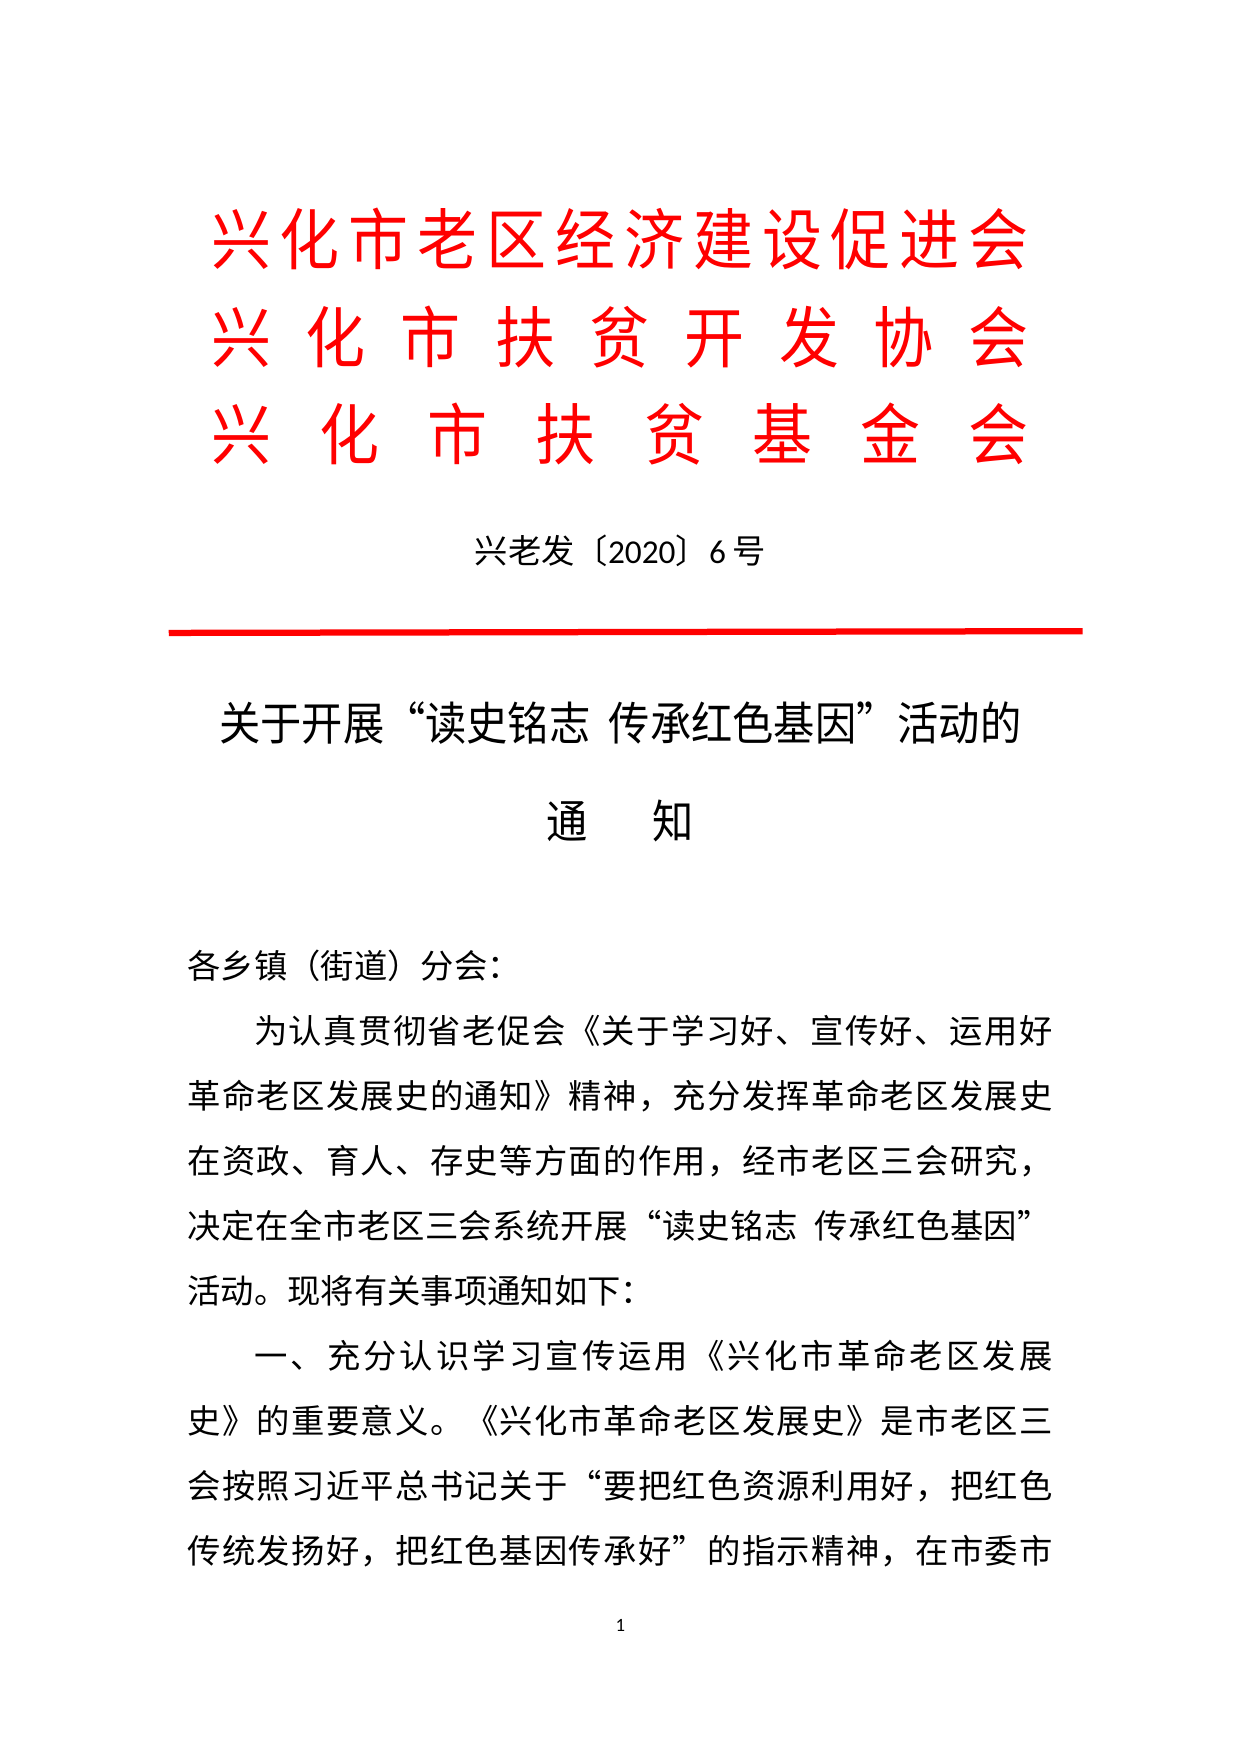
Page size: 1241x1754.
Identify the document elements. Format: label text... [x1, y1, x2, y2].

text 兴化市老区经济建设促进会 [211, 187, 1029, 284]
text 为认真贯彻省老促会《关于学习好、宣传好、运用好革命老区发展史的通知》精神，充分发挥革命老区发展史在资政、育人、存史等方面的作用，经市老区三会研究，决定在全市老区三会系统开展“读史铭志 传承红色基因”活动。现将有关事项通知如下： [187, 997, 1053, 1322]
text 兴老发〔2020〕6号 [187, 517, 1053, 582]
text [187, 1322, 1053, 1582]
text 兴化市扶贫基金会 [211, 382, 1029, 479]
text 关于开展“读史铭志 传承红色基因”活动的 [187, 672, 1053, 769]
text 通 知 [187, 769, 1053, 867]
text 兴化市扶贫开发协会 [211, 284, 1029, 382]
text 各乡镇（街道）分会： [187, 932, 1053, 997]
